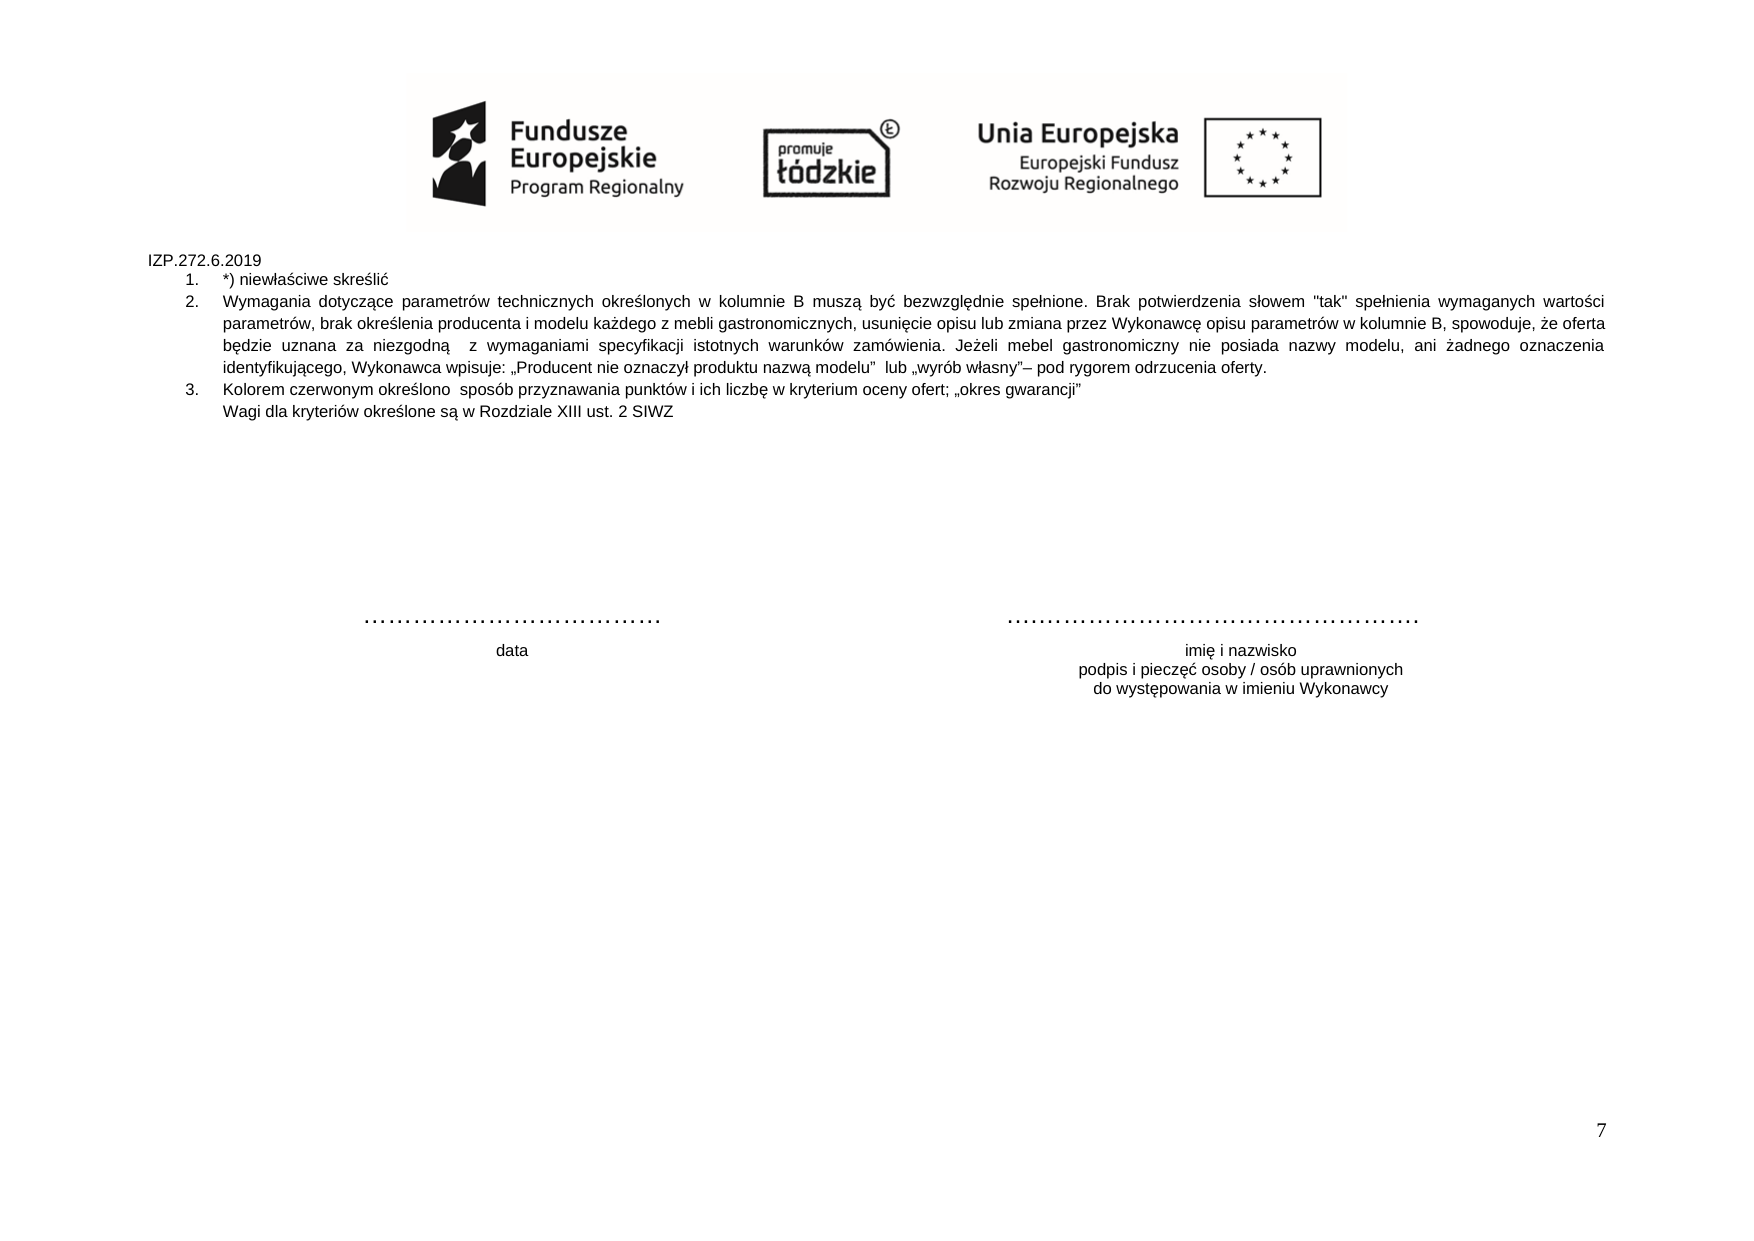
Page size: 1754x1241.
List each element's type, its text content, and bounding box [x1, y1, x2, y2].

picture [406, 73, 1348, 232]
table_header ….………………………………………. [876, 600, 1605, 641]
list Wymagania dotyczące parametrów technicznych określonych w kolumnie B muszą być bezwzględnie spełnione. Brak potwierdzenia słowem "tak" spełnienia wymaganych wartości parametrów, brak określenia producenta i modelu każdego z mebli gastronomicznych, usunięcie opisu lub zmiana przez Wykonawcę opisu parametrów w kolumnie B, spowoduje, że oferta będzie uznana za niezgodną z wymaganiami specyfikacji istotnych warunków zamówienia. Jeżeli mebel gastronomiczny nie posiada nazwy modelu, ani żadnego oznaczenia identyfikującego, Wykonawca wpisuje: „Producent nie oznaczył produktu nazwą modelu” lub „wyrób własny”– pod rygorem odrzucenia oferty. [185, 292, 1606, 377]
list Kolorem czerwonym określono sposób przyznawania punktów i ich liczbę w kryterium oceny ofert; „okres gwarancji” [185, 380, 1606, 399]
table_cell imię i nazwisko podpis i pieczęć osoby / osób uprawnionych do występowania w imieniu Wykonawcy [876, 641, 1605, 727]
table_cell data [148, 641, 876, 727]
table_header ……………………………… [148, 600, 876, 641]
list *) niewłaściwe skreślić [185, 270, 1606, 289]
text Wagi dla kryteriów określone są w Rozdziale XIII ust. 2 SIWZ [223, 402, 1606, 421]
